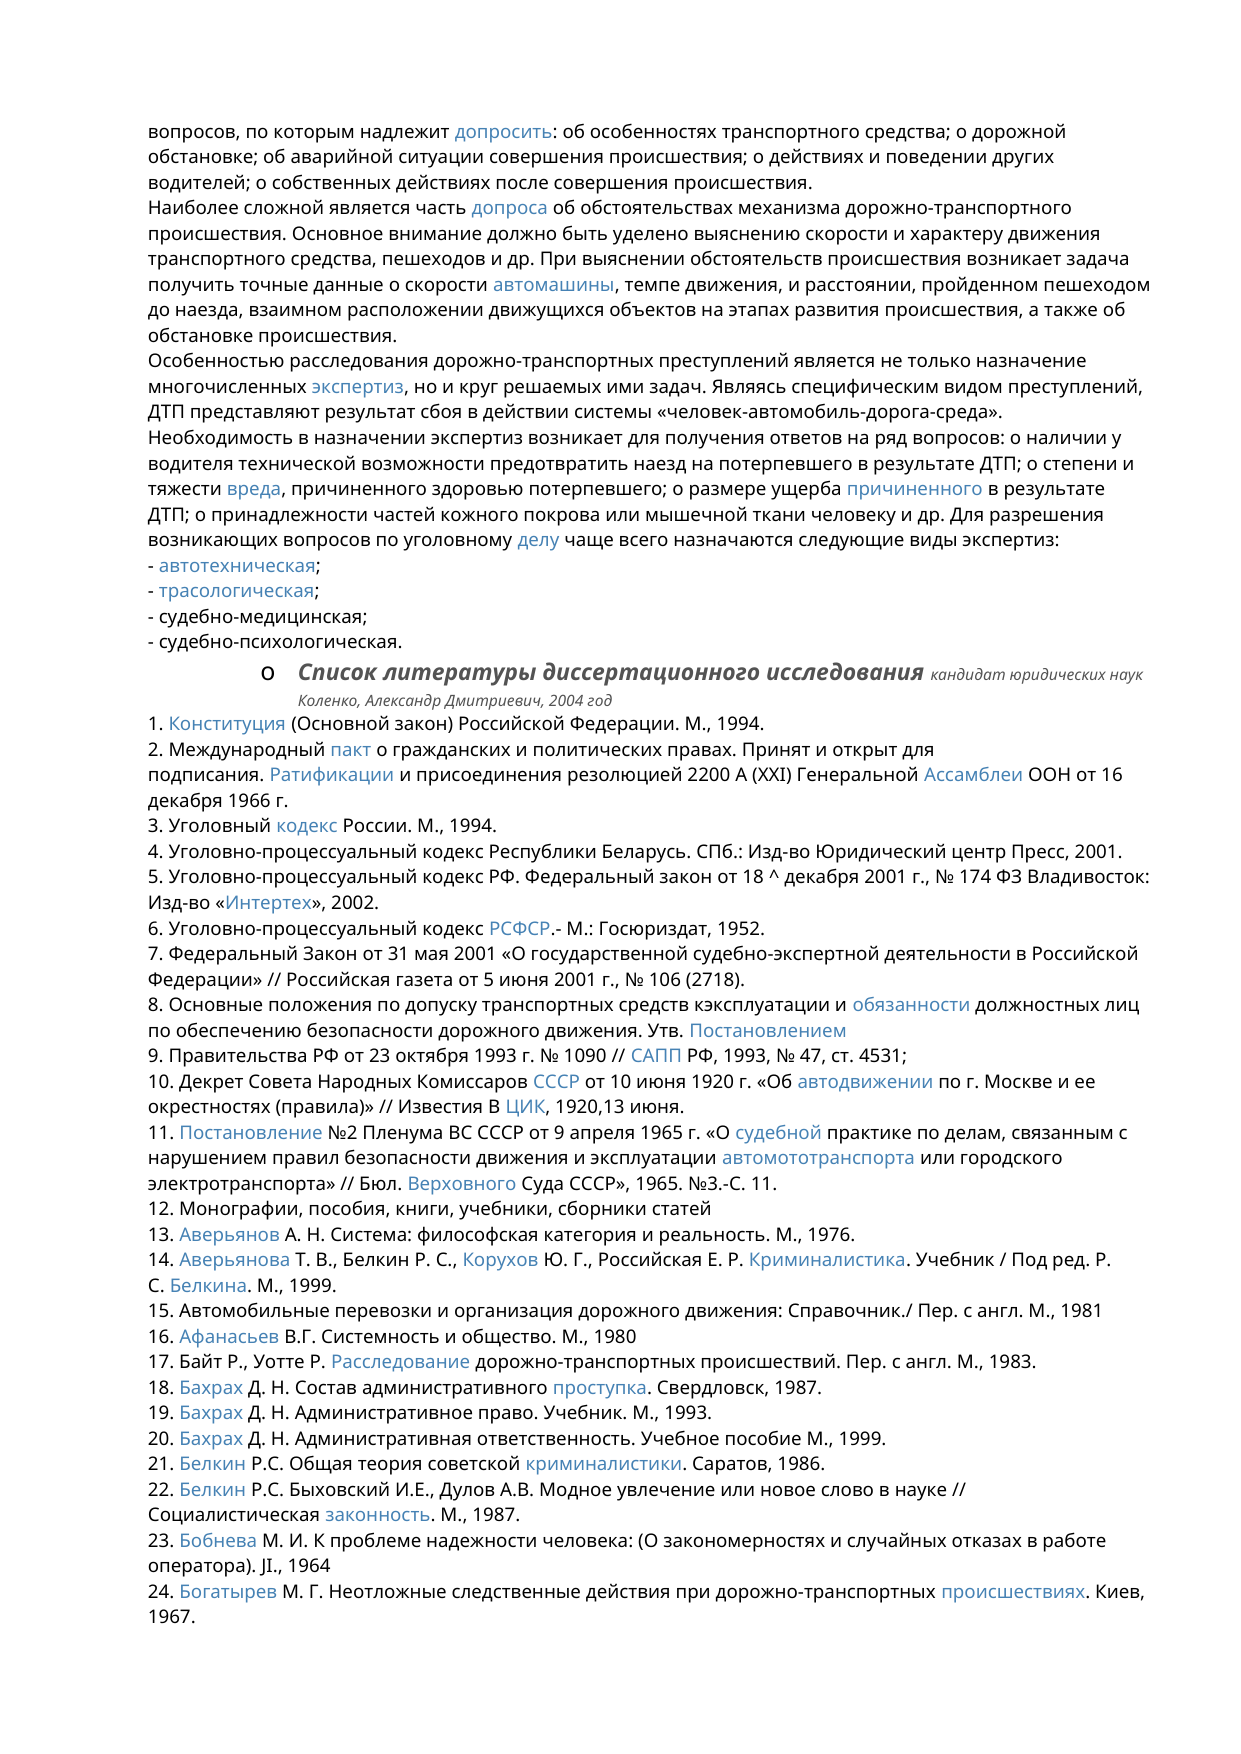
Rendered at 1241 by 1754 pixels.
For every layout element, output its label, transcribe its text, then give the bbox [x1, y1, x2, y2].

subtitle Список литературы диссертационного исследования кандидат юридических наук Коленко, Александр Дмитриевич, 2004 год [260, 654, 1152, 711]
